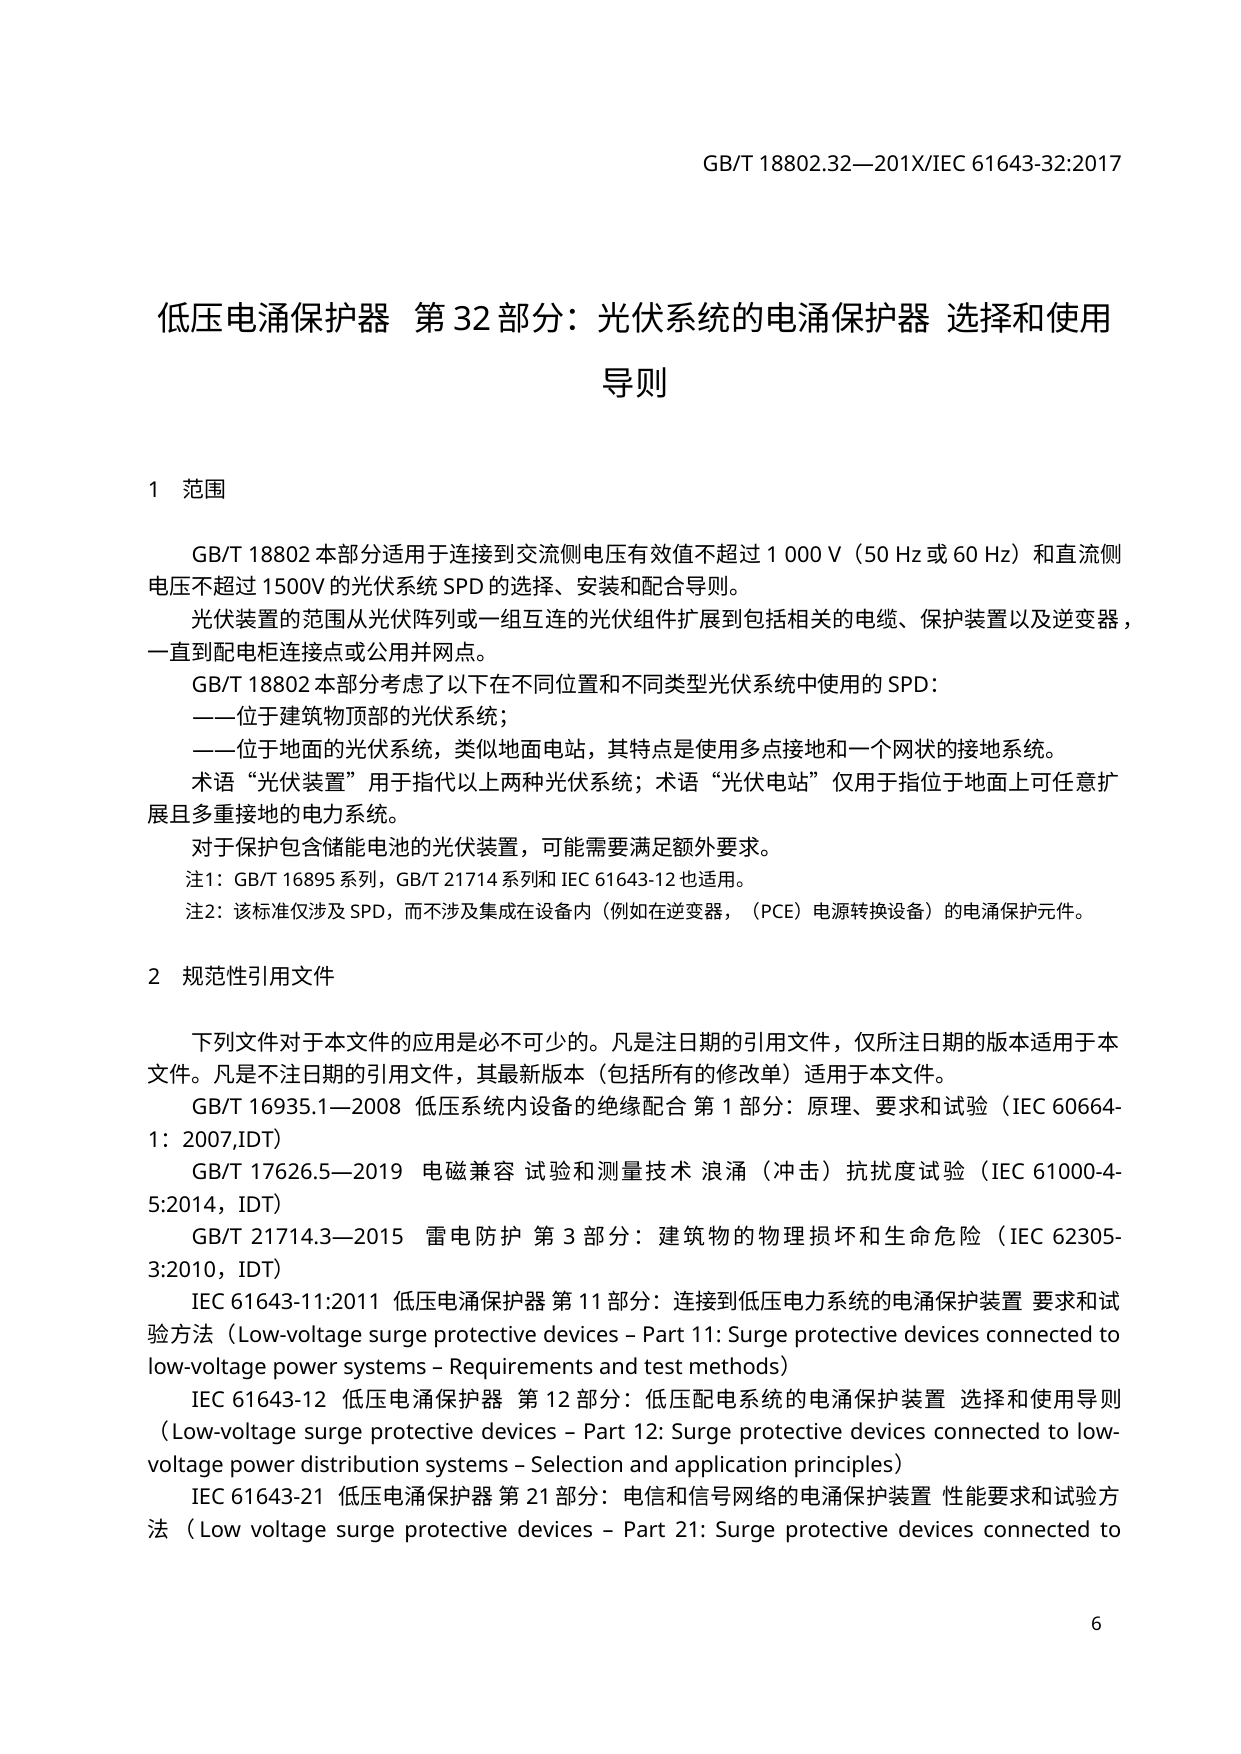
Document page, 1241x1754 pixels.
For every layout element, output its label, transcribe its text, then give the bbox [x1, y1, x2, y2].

text 光伏装置的范围从光伏阵列或一组互连的光伏组件扩展到包括相关的电缆、保护装置以及逆变器，一直到配电柜连接点或公用并网点。 [148, 602, 1122, 667]
text GB/T 16895系列，GB/T 21714系列和IEC 61643-12也适用。 [186, 862, 1122, 894]
text GB/T 21714.3—2015 雷电防护 第3部分：建筑物的物理损坏和生命危险（IEC 62305-3:2010，IDT） [148, 1219, 1122, 1284]
text IEC 61643-11:2011 低压电涌保护器 第11部分：连接到低压电力系统的电涌保护装置 要求和试验方法（Low-voltage surge protective devices – Part 11: Surge protective devices connected to low-voltage power systems – Requirements and test methods） [148, 1284, 1122, 1382]
text 范围 [148, 472, 1122, 504]
text 该标准仅涉及SPD，而不涉及集成在设备内（例如在逆变器，（PCE）电源转换设备）的电涌保护元件。 [186, 894, 1122, 927]
text 位于地面的光伏系统，类似地面电站，其特点是使用多点接地和一个网状的接地系统。 [192, 732, 1122, 764]
text 位于建筑物顶部的光伏系统； [192, 699, 1122, 732]
text GB/T 17626.5—2019 电磁兼容 试验和测量技术 浪涌（冲击）抗扰度试验（IEC 61000-4-5:2014，IDT） [148, 1154, 1122, 1219]
text GB/T 18802本部分考虑了以下在不同位置和不同类型光伏系统中使用的SPD： [148, 667, 1122, 699]
text 对于保护包含储能电池的光伏装置，可能需要满足额外要求。 [148, 829, 1122, 862]
text 规范性引用文件 [148, 959, 1122, 992]
text 术语“光伏装置”用于指代以上两种光伏系统；术语“光伏电站”仅用于指位于地面上可任意扩展且多重接地的电力系统。 [148, 764, 1122, 829]
text IEC 61643-12 低压电涌保护器 第12部分：低压配电系统的电涌保护装置 选择和使用导则（Low-voltage surge protective devices – Part 12: Surge protective devices connected to low-voltage power distribution systems – Selection and application principles） [148, 1382, 1122, 1479]
text 下列文件对于本文件的应用是必不可少的。凡是注日期的引用文件，仅所注日期的版本适用于本文件。凡是不注日期的引用文件，其最新版本（包括所有的修改单）适用于本文件。 [148, 1024, 1122, 1089]
text 低压电涌保护器 第32部分：光伏系统的电涌保护器 选择和使用导则 [148, 283, 1122, 413]
text GB/T 16935.1—2008 低压系统内设备的绝缘配合 第1部分：原理、要求和试验（IEC 60664-1：2007,IDT） [148, 1089, 1122, 1154]
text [148, 1479, 1122, 1544]
text GB/T 18802本部分适用于连接到交流侧电压有效值不超过1 000 V（50 Hz或60 Hz）和直流侧电压不超过1500V的光伏系统SPD的选择、安装和配合导则。 [148, 537, 1122, 602]
